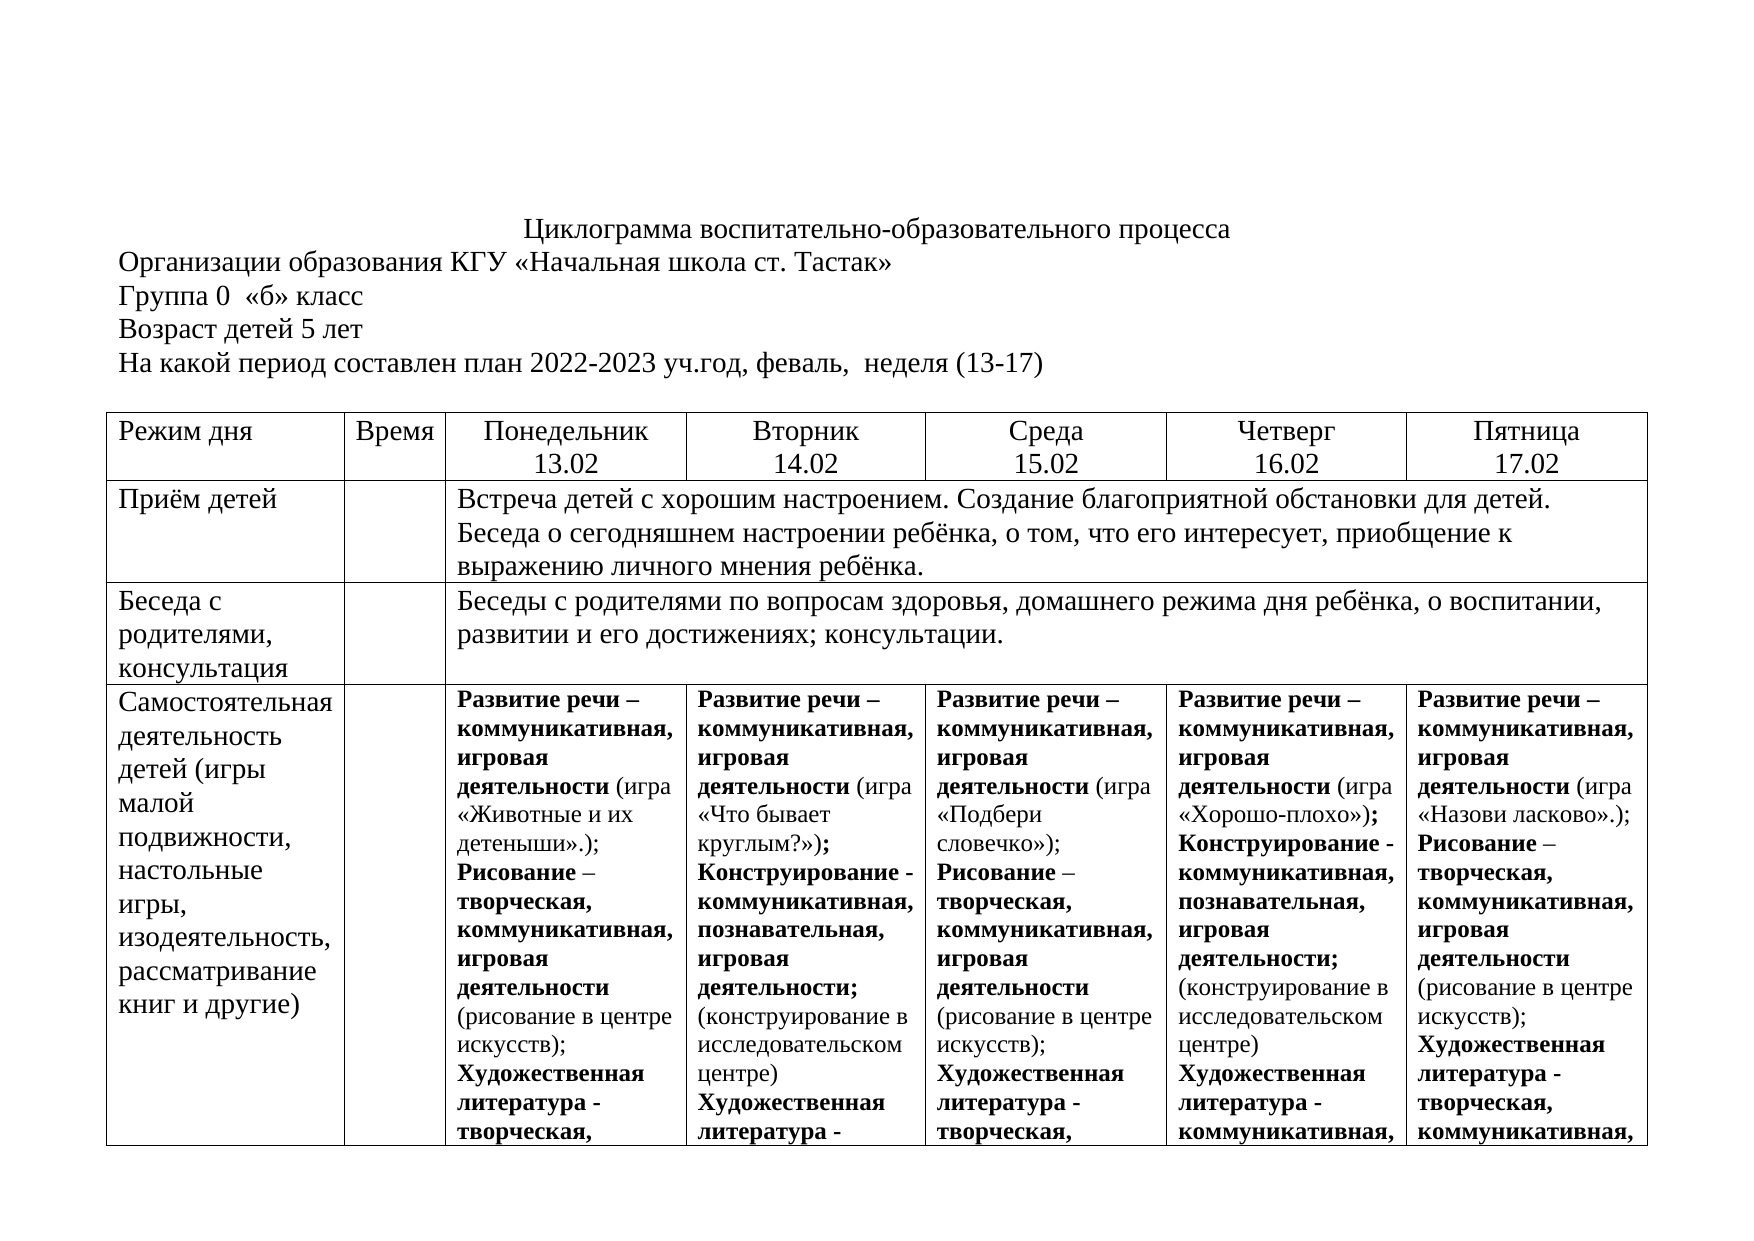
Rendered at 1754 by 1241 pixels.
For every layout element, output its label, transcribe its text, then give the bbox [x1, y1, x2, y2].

text Циклограмма воспитательно-образовательного процесса [118, 211, 1636, 244]
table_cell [446, 685, 686, 1144]
text Возраст детей 5 лет [118, 311, 1636, 345]
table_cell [926, 685, 1166, 1144]
text Организации образования КГУ «Начальная школа ст. Тастак» [118, 244, 1636, 278]
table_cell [687, 685, 925, 1144]
text Группа 0 «б» класс [118, 278, 1636, 311]
table_header Время [345, 413, 445, 480]
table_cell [1407, 685, 1647, 1144]
table_cell [345, 481, 445, 582]
table_cell Беседы с родителями по вопросам здоровья, домашнего режима дня ребёнка, о воспитании, развитии и его достижениях; консультации. [446, 583, 1647, 683]
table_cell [107, 685, 344, 1144]
table_header Среда 15.02 [926, 413, 1166, 480]
table_cell Беседа с родителями, консультация [107, 583, 344, 683]
table_header Четверг 16.02 [1167, 413, 1406, 480]
table_cell Встреча детей с хорошим настроением. Создание благоприятной обстановки для детей. Беседа о сегодняшнем настроении ребёнка, о том, что его интересует, приобщение к выражению личного мнения ребёнка. [446, 481, 1647, 582]
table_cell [1167, 685, 1406, 1144]
table_cell [345, 583, 445, 683]
table_cell Приём детей [107, 481, 344, 582]
table_cell [345, 685, 445, 1144]
text На какой период составлен план 2022-2023 уч.год, феваль, неделя (13-17) [118, 345, 1636, 378]
table_header Вторник 14.02 [687, 413, 925, 480]
table_header Понедельник 13.02 [446, 413, 686, 480]
table_header Пятница 17.02 [1407, 413, 1647, 480]
table_header Режим дня [107, 413, 344, 480]
